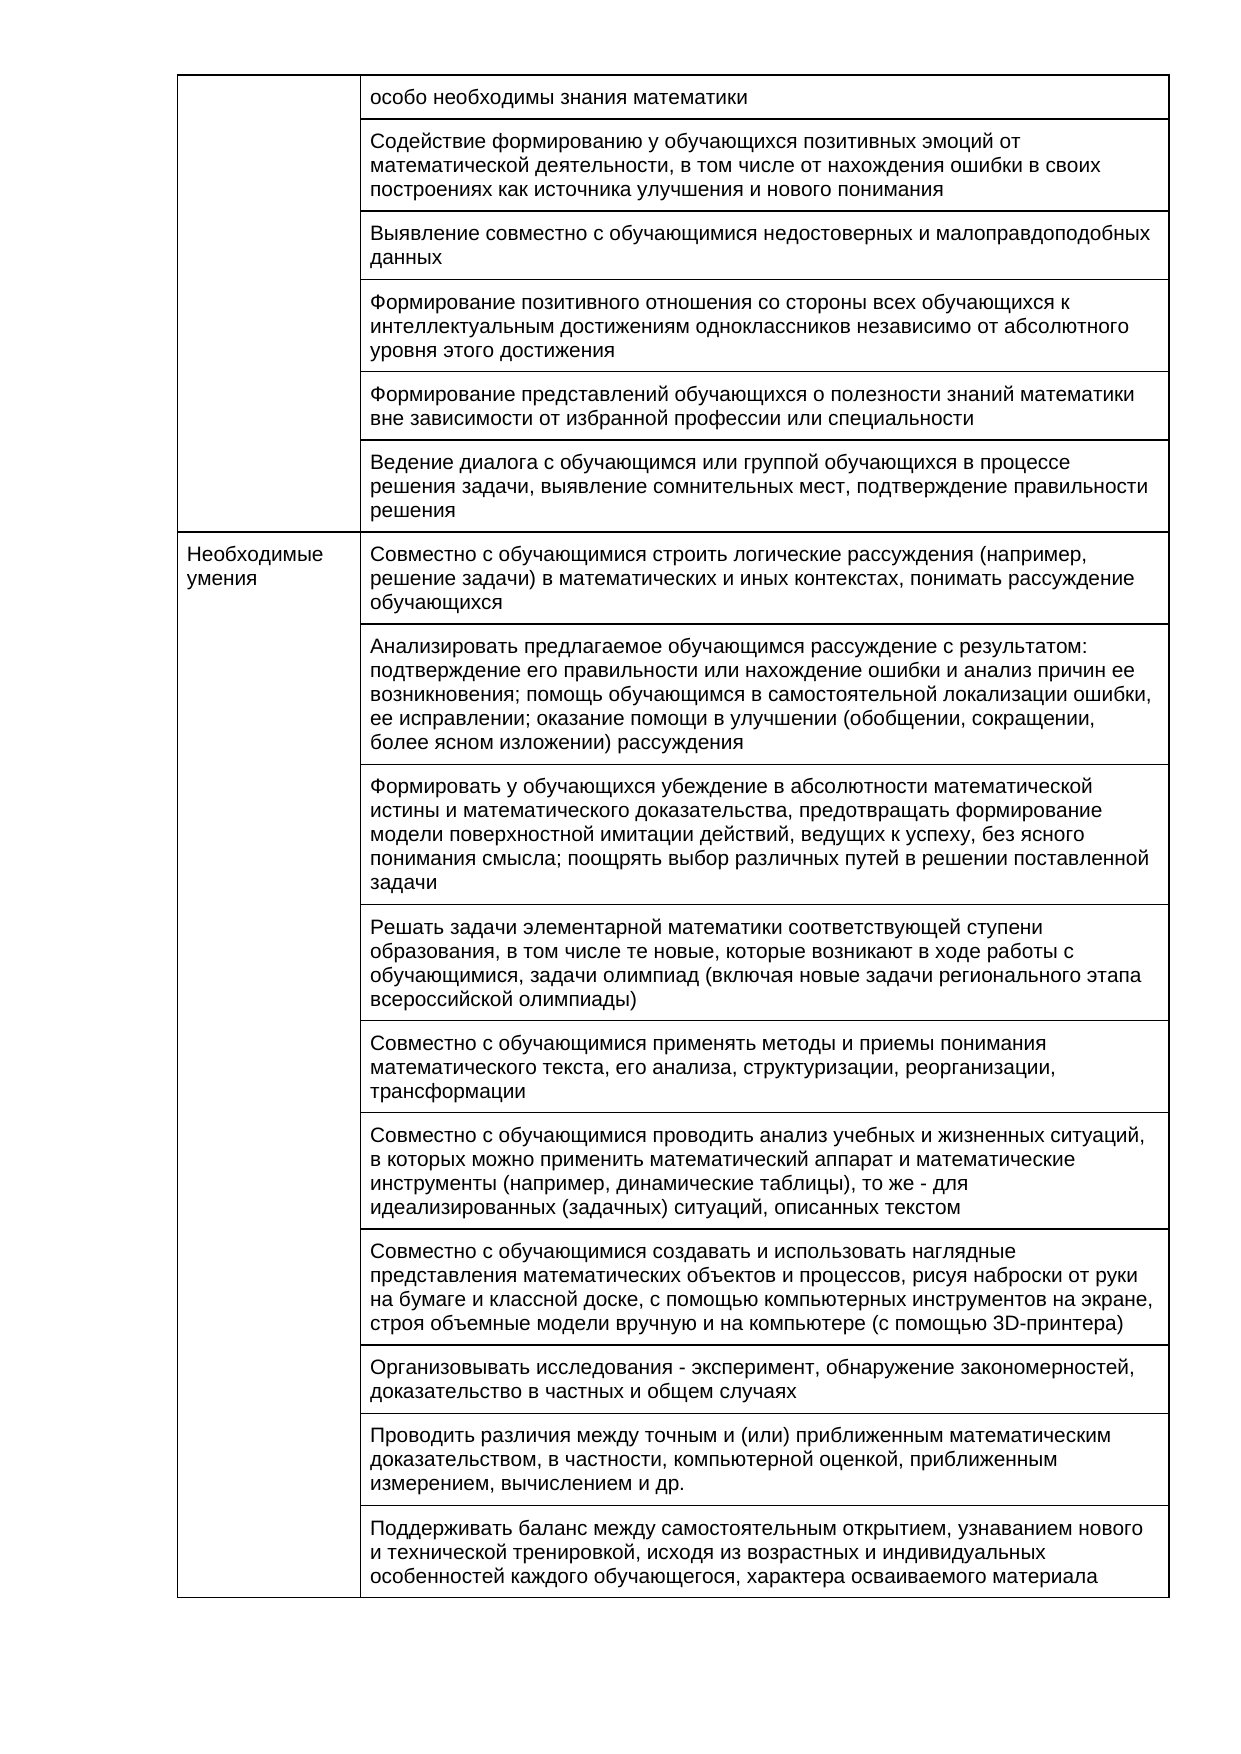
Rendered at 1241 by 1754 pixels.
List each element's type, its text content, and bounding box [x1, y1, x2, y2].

table_cell Совместно с обучающимися строить логические рассуждения (например, решение задачи) в математических и иных контекстах, понимать рассуждение обучающихся [361, 533, 1168, 623]
table_cell Анализировать предлагаемое обучающимся рассуждение с результатом: подтверждение его правильности или нахождение ошибки и анализ причин ее возникновения; помощь обучающимся в самостоятельной локализации ошибки, ее исправлении; оказание помощи в улучшении (обобщении, сокращении, более ясном изложении) рассуждения [361, 625, 1168, 763]
table_cell Ведение диалога с обучающимся или группой обучающихся в процессе решения задачи, выявление сомнительных мест, подтверждение правильности решения [361, 441, 1168, 531]
table_cell Формировать у обучающихся убеждение в абсолютности математической истины и математического доказательства, предотвращать формирование модели поверхностной имитации действий, ведущих к успеху, без ясного понимания смысла; поощрять выбор различных путей в решении поставленной задачи [361, 765, 1168, 903]
table_cell Необходимые умения [178, 533, 360, 1597]
table_cell Формирование позитивного отношения со стороны всех обучающихся к интеллектуальным достижениям одноклассников независимо от абсолютного уровня этого достижения [361, 280, 1168, 371]
table_cell Организовывать исследования - эксперимент, обнаружение закономерностей, доказательство в частных и общем случаях [361, 1346, 1168, 1412]
table_cell Поддерживать баланс между самостоятельным открытием, узнаванием нового и технической тренировкой, исходя из возрастных и индивидуальных особенностей каждого обучающегося, характера осваиваемого материала [361, 1506, 1168, 1597]
table_cell Содействие формированию у обучающихся позитивных эмоций от математической деятельности, в том числе от нахождения ошибки в своих построениях как источника улучшения и нового понимания [361, 120, 1168, 210]
table_cell Формирование представлений обучающихся о полезности знаний математики вне зависимости от избранной профессии или специальности [361, 372, 1168, 439]
table_cell Совместно с обучающимися создавать и использовать наглядные представления математических объектов и процессов, рисуя наброски от руки на бумаге и классной доске, с помощью компьютерных инструментов на экране, строя объемные модели вручную и на компьютере (с помощью 3D-принтера) [361, 1230, 1168, 1344]
table_cell Совместно с обучающимися применять методы и приемы понимания математического текста, его анализа, структуризации, реорганизации, трансформации [361, 1021, 1168, 1112]
table_cell Выявление совместно с обучающимися недостоверных и малоправдоподобных данных [361, 212, 1168, 278]
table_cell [361, 76, 1168, 118]
table_cell Решать задачи элементарной математики соответствующей ступени образования, в том числе те новые, которые возникают в ходе работы с обучающимися, задачи олимпиад (включая новые задачи регионального этапа всероссийской олимпиады) [361, 905, 1168, 1020]
table_cell Совместно с обучающимися проводить анализ учебных и жизненных ситуаций, в которых можно применить математический аппарат и математические инструменты (например, динамические таблицы), то же - для идеализированных (задачных) ситуаций, описанных текстом [361, 1113, 1168, 1228]
table_cell Проводить различия между точным и (или) приближенным математическим доказательством, в частности, компьютерной оценкой, приближенным измерением, вычислением и др. [361, 1414, 1168, 1504]
